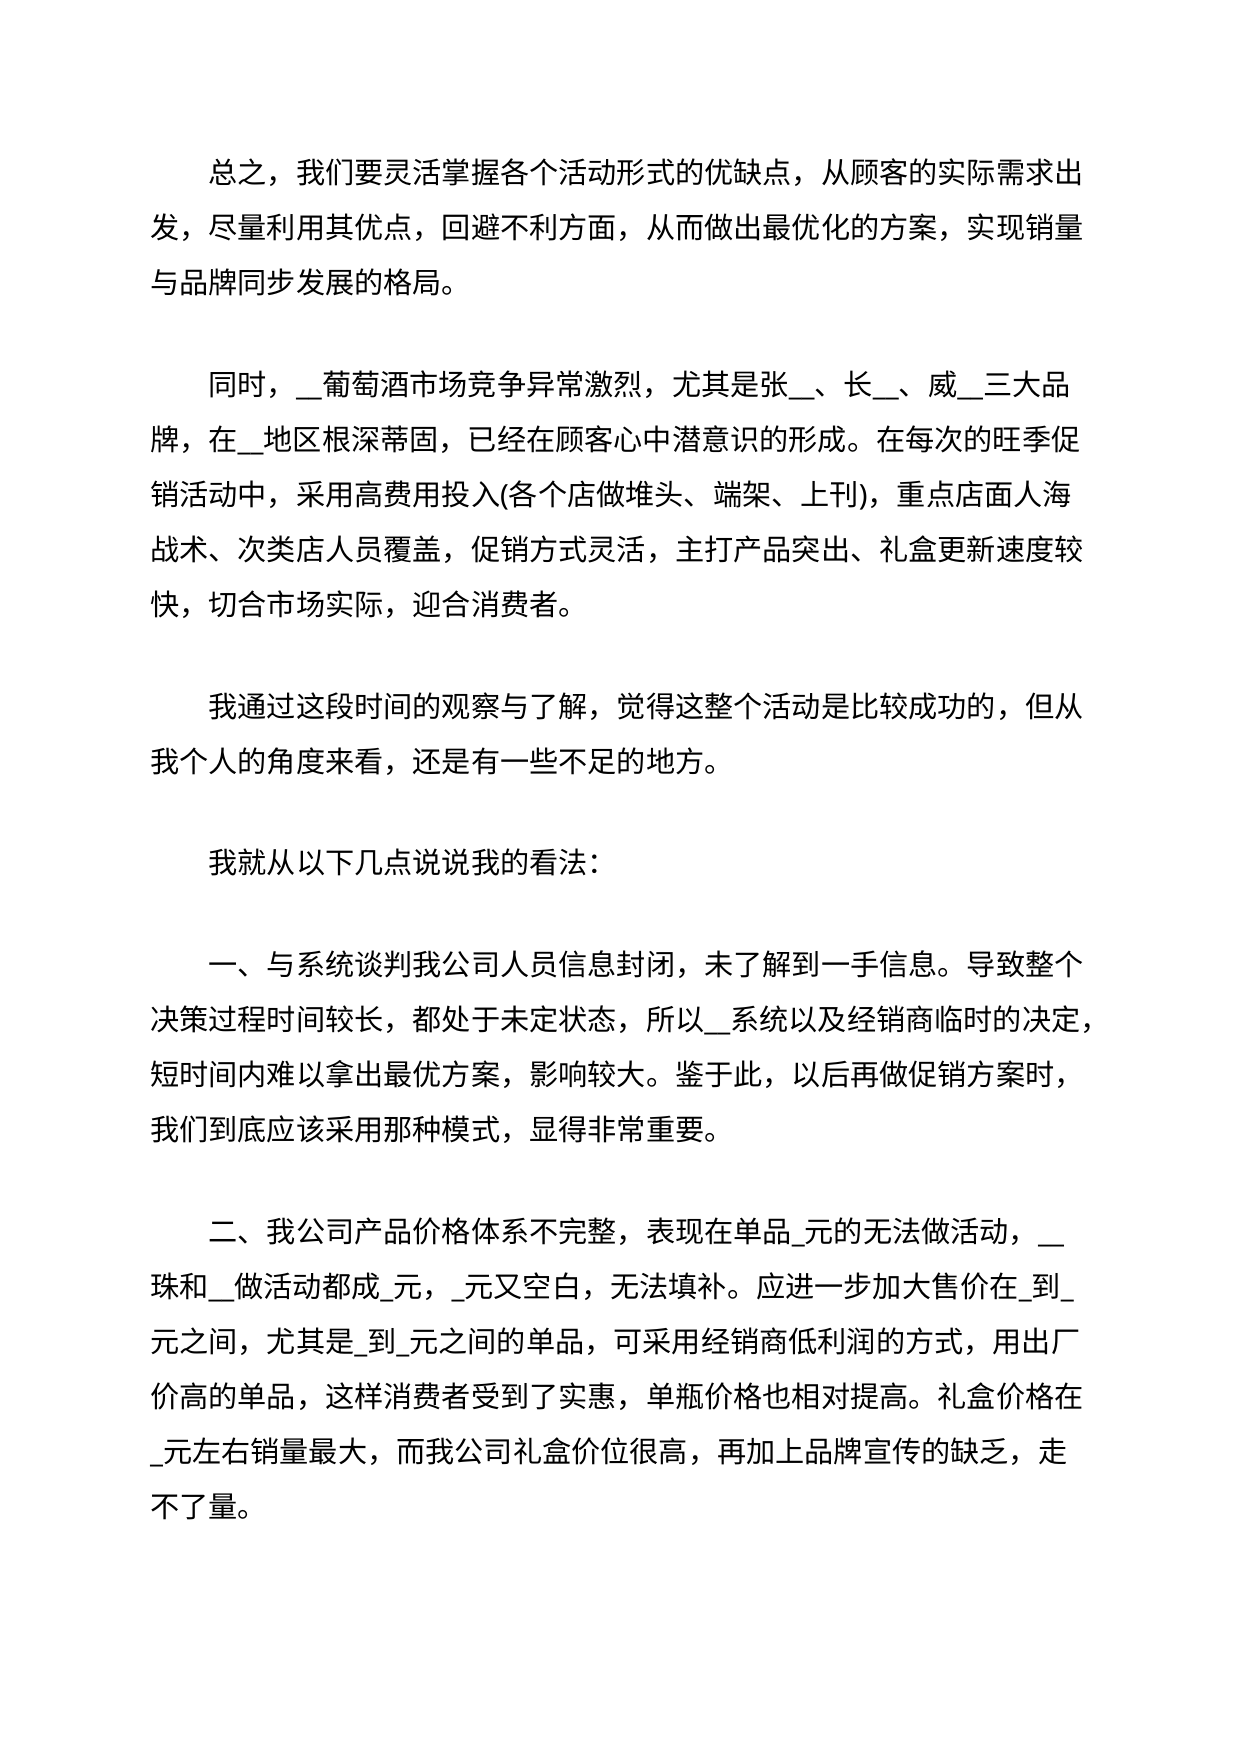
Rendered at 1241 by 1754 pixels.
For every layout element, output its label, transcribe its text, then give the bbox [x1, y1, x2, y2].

text 一、与系统谈判我公司人员信息封闭，未了解到一手信息。导致整个决策过程时间较长，都处于未定状态，所以__系统以及经销商临时的决定，短时间内难以拿出最优方案，影响较大。鉴于此，以后再做促销方案时，我们到底应该采用那种模式，显得非常重要。 [150, 942, 1090, 1149]
text 同时，__葡萄酒市场竞争异常激烈，尤其是张__、长__、威__三大品牌，在__地区根深蒂固，已经在顾客心中潜意识的形成。在每次的旺季促销活动中，采用高费用投入(各个店做堆头、端架、上刊)，重点店面人海战术、次类店人员覆盖，促销方式灵活，主打产品突出、礼盒更新速度较快，切合市场实际，迎合消费者。 [150, 362, 1090, 624]
text 总之，我们要灵活掌握各个活动形式的优缺点，从顾客的实际需求出发，尽量利用其优点，回避不利方面，从而做出最优化的方案，实现销量与品牌同步发展的格局。 [150, 150, 1090, 302]
text 二、我公司产品价格体系不完整，表现在单品_元的无法做活动，__珠和__做活动都成_元，_元又空白，无法填补。应进一步加大售价在_到_元之间，尤其是_到_元之间的单品，可采用经销商低利润的方式，用出厂价高的单品，这样消费者受到了实惠，单瓶价格也相对提高。礼盒价格在_元左右销量最大，而我公司礼盒价位很高，再加上品牌宣传的缺乏，走不了量。 [150, 1208, 1090, 1525]
text 我通过这段时间的观察与了解，觉得这整个活动是比较成功的，但从我个人的角度来看，还是有一些不足的地方。 [150, 683, 1090, 780]
text 我就从以下几点说说我的看法： [150, 840, 1090, 882]
